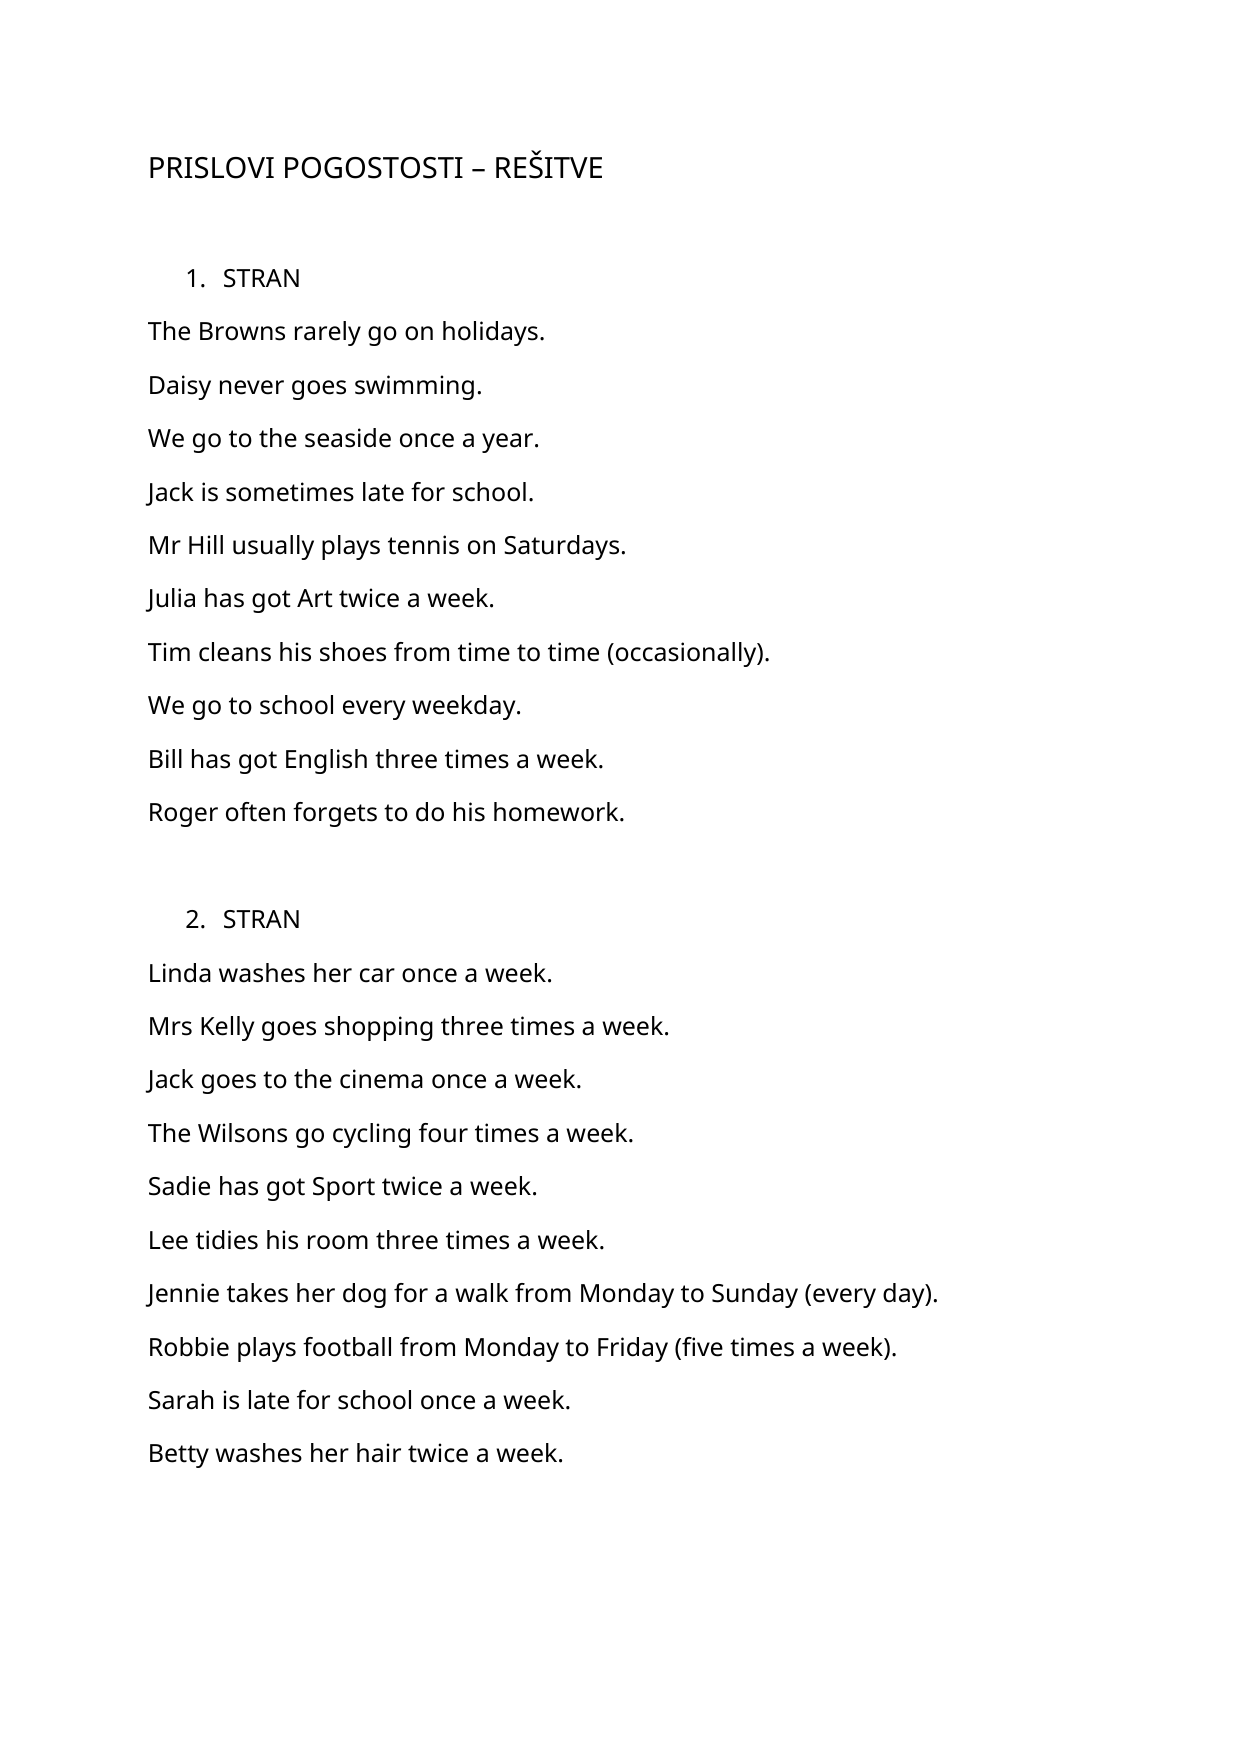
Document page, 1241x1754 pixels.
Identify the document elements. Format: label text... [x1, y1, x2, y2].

list STRAN [185, 261, 1093, 294]
text Mrs Kelly goes shopping three times a week. [148, 1009, 1093, 1043]
text Julia has got Art twice a week. [148, 581, 1093, 615]
text Daisy never goes swimming. [148, 367, 1093, 401]
text Tim cleans his shoes from time to time (occasionally). [148, 634, 1093, 669]
text We go to school every weekday. [148, 688, 1093, 722]
text Bill has got English three times a week. [148, 741, 1093, 776]
text Betty washes her hair twice a week. [148, 1436, 1093, 1470]
text Sarah is late for school once a week. [148, 1383, 1093, 1417]
text The Browns rarely go on holidays. [148, 314, 1093, 348]
text Lee tidies his room three times a week. [148, 1222, 1093, 1256]
text Sadie has got Sport twice a week. [148, 1169, 1093, 1203]
text PRISLOVI POGOSTOSTI – REŠITVE [148, 148, 1093, 187]
text Jack is sometimes late for school. [148, 474, 1093, 508]
text Jack goes to the cinema once a week. [148, 1062, 1093, 1096]
text Mr Hill usually plays tennis on Saturdays. [148, 528, 1093, 562]
text We go to the seaside once a year. [148, 421, 1093, 455]
text Linda washes her car once a week. [148, 955, 1093, 989]
text Jennie takes her dog for a walk from Monday to Sunday (every day). [148, 1276, 1093, 1310]
text Robbie plays football from Monday to Friday (five times a week). [148, 1329, 1093, 1363]
text The Wilsons go cycling four times a week. [148, 1116, 1093, 1149]
list STRAN [185, 902, 1093, 936]
text Roger often forgets to do his homework. [148, 795, 1093, 829]
